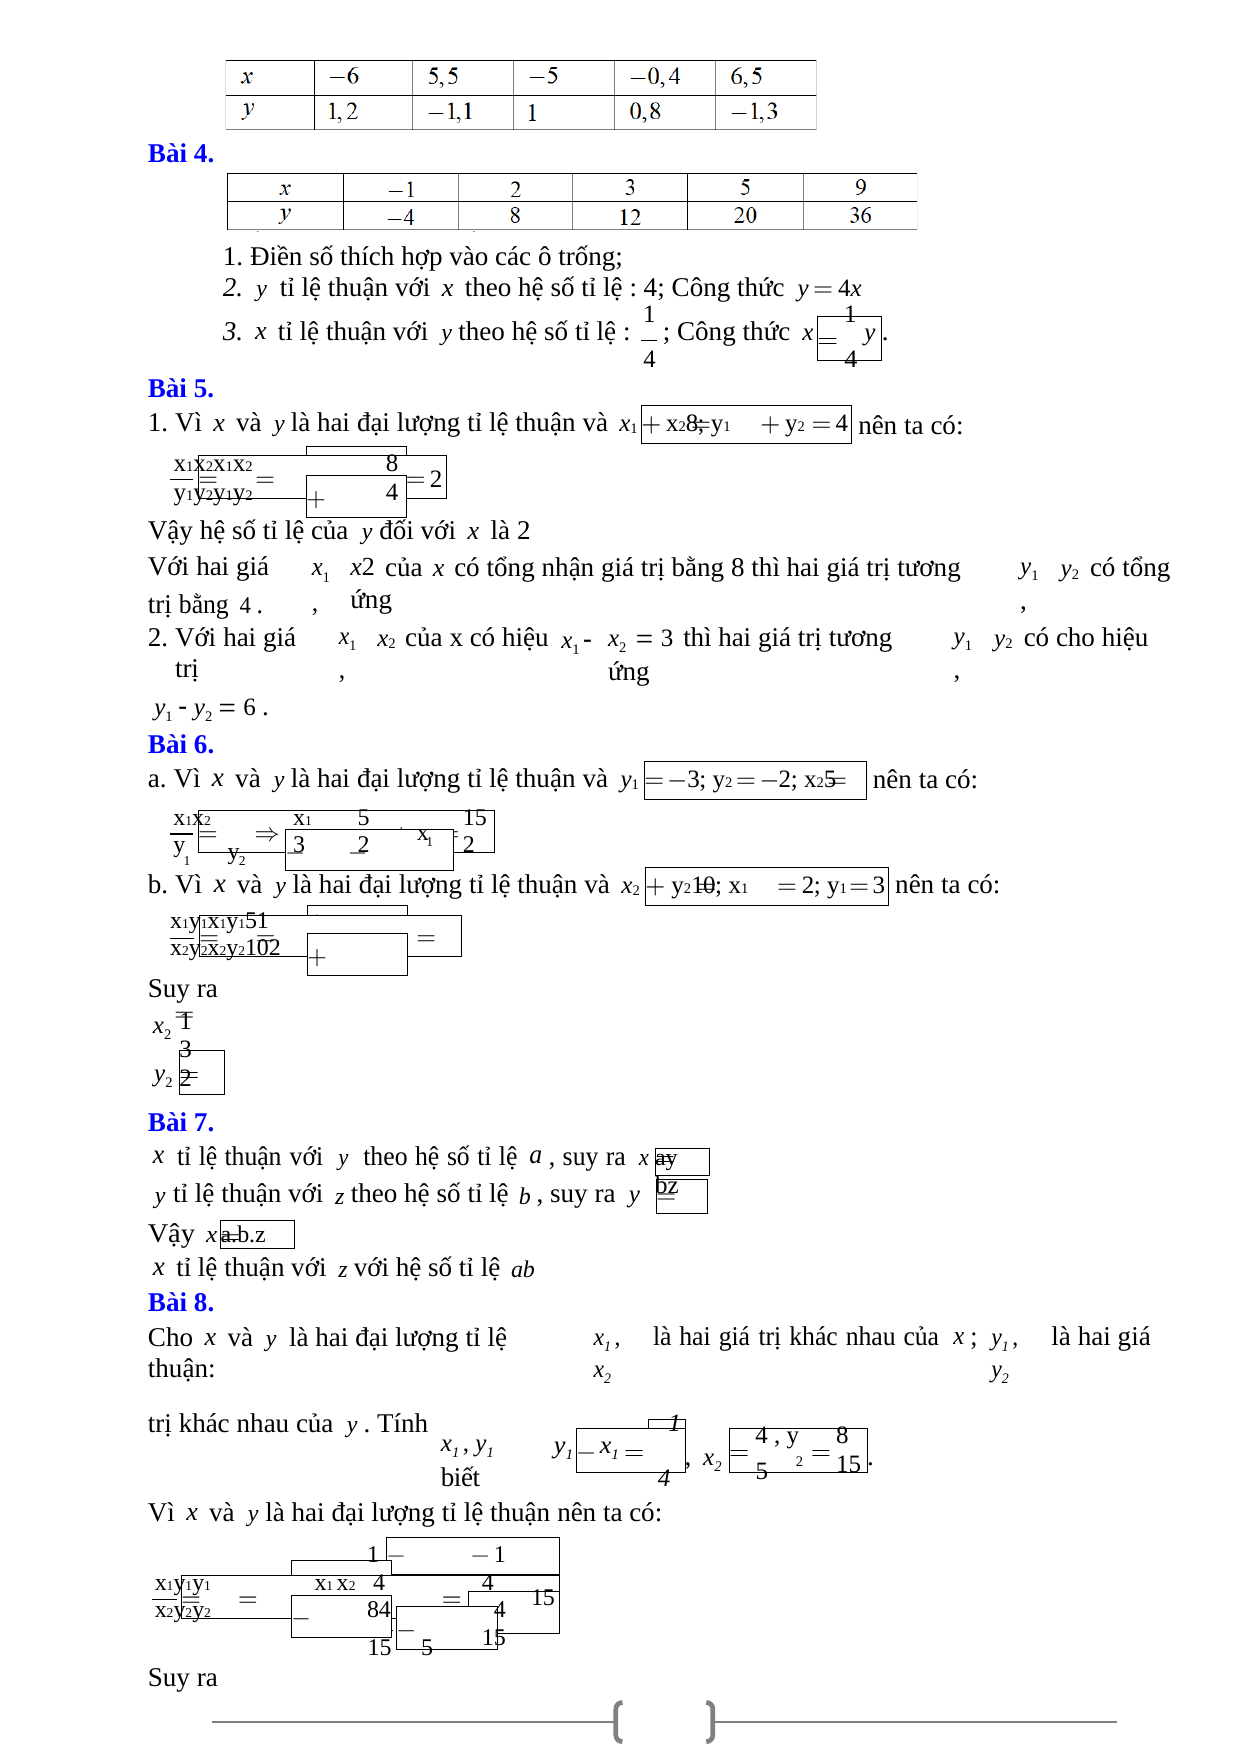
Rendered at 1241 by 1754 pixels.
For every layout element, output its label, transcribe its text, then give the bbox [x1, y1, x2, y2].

list Vì x và y là hai đại lượng tỉ lệ thuận và x2 [148, 871, 644, 899]
text Vậy hệ số tỉ lệ của y đối với x là 2 [148, 517, 1192, 545]
text y1 x1 [554, 1430, 621, 1463]
text x2 của x có hiệu [377, 621, 549, 652]
text 1 y . [844, 308, 1192, 348]
text y2 có tổng [1060, 551, 1192, 583]
picture [180, 1051, 224, 1058]
text y1 , [953, 621, 981, 684]
text 4 , x2 . [658, 1436, 1192, 1472]
text nên ta có: [873, 764, 1192, 795]
list Điền số thích hợp vào các ô trống; [223, 240, 817, 271]
text x2 [153, 1003, 1192, 1041]
picture [577, 1429, 668, 1472]
text Bài 4. [148, 137, 1192, 168]
picture [199, 811, 494, 852]
text là hai giá trị khác nhau của x ; [653, 1320, 978, 1352]
text Vì x và y là hai đại lượng tỉ lệ thuận nên ta có: [148, 1496, 1192, 1527]
text x tỉ lệ thuận với y theo hệ số tỉ lệ a , suy ra x y tỉ lệ thuận với z theo hệ số tỉ lệ b , suy ra y [153, 1138, 655, 1210]
text Vậy x [148, 1217, 1192, 1249]
picture [642, 406, 851, 443]
picture [818, 317, 844, 360]
text 4 [844, 348, 1192, 372]
picture [813, 273, 868, 307]
list y tỉ lệ thuận với x theo hệ số tỉ lệ : 4; Công thức y [223, 271, 817, 302]
picture [199, 456, 446, 498]
picture [227, 173, 918, 232]
text 1 [668, 1414, 1192, 1436]
text Suy ra [148, 975, 1192, 1003]
list Với hai giá trị [148, 621, 326, 683]
text là hai giá [1051, 1320, 1192, 1352]
picture [649, 1420, 668, 1428]
text 4x [838, 273, 1192, 302]
picture [180, 1051, 188, 1056]
picture [646, 868, 888, 905]
picture [645, 762, 866, 799]
picture [657, 1180, 707, 1213]
picture [307, 447, 406, 455]
list Vì x và y là hai đại lượng tỉ lệ thuận và x1 [148, 406, 641, 437]
picture [388, 463, 394, 470]
text x1 , [338, 621, 366, 684]
text y2 có cho hiệu [994, 621, 1192, 652]
text y1  y2  6 . [154, 690, 326, 725]
picture [200, 916, 461, 956]
picture [308, 934, 407, 975]
text nên ta có: [895, 871, 1192, 899]
list x tỉ lệ thuận với y theo hệ số tỉ lệ : 1 ; Công thức x [223, 308, 817, 348]
text trị khác nhau của y . Tính [148, 1407, 429, 1439]
subtitle Bài 7. [148, 1106, 1192, 1137]
text x2  3 thì hai giá trị tương ứng [608, 621, 934, 686]
text Suy ra [148, 1532, 1192, 1693]
picture [307, 476, 406, 517]
list Vì x và y là hai đại lượng tỉ lệ thuận và y1 [148, 761, 643, 793]
text nên ta có: [858, 409, 1192, 440]
text y1 , y2 [991, 1322, 1040, 1387]
subtitle Bài 8. [148, 1287, 581, 1318]
text Với hai giá trị bằng 4 . [148, 545, 299, 621]
subtitle Bài 5. [148, 372, 214, 403]
picture [225, 60, 817, 130]
picture [659, 1183, 664, 1192]
text x tỉ lệ thuận với z với hệ số tỉ lệ ab [153, 1250, 581, 1284]
picture [175, 1003, 212, 1034]
text x2 của x có tổng nhận giá trị bằng 8 thì hai giá trị tương ứng [350, 551, 1000, 614]
picture [286, 830, 453, 870]
text x1 , [312, 551, 339, 617]
text y2 [154, 1058, 1192, 1091]
text x1 , x2 [593, 1322, 641, 1387]
text 4 [218, 348, 655, 372]
text x1  [561, 621, 597, 655]
picture [263, 906, 462, 915]
text x1 , y1 biết [441, 1428, 541, 1492]
text y1 , [1020, 551, 1047, 615]
subtitle Bài 6. [148, 728, 326, 759]
text Cho x và y là hai đại lượng tỉ lệ thuận: [148, 1321, 581, 1383]
picture [656, 1149, 709, 1175]
